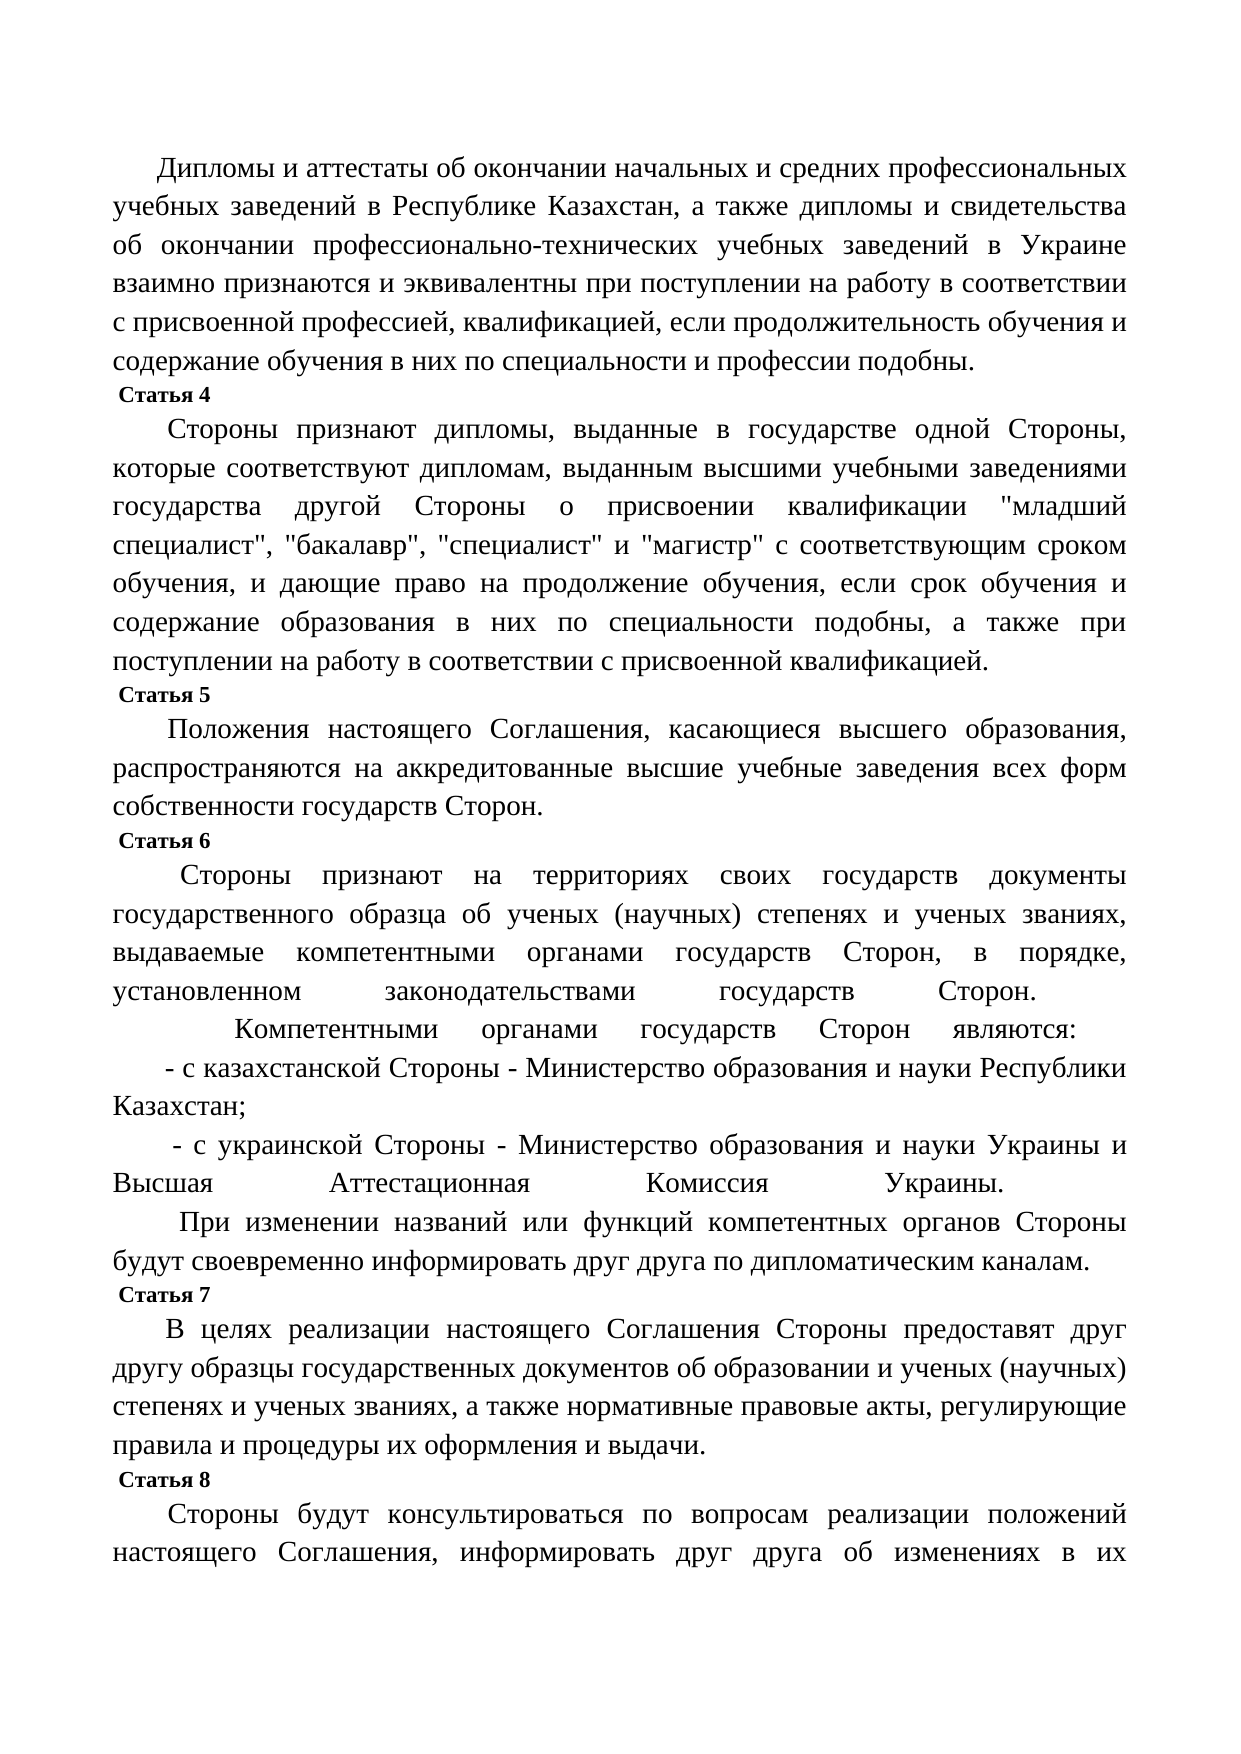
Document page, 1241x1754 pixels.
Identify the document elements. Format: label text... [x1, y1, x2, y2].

text В целях реализации настоящего Соглашения Стороны предоставят друг другу образцы государственных документов об образовании и ученых (научных) степенях и ученых званиях, а также нормативные правовые акты, регулирующие правила и процедуры их оформления и выдачи. [112, 1311, 1128, 1461]
text Статья 8 [112, 1466, 1128, 1492]
text Стороны признают дипломы, выданные в государстве одной Стороны, которые соответствуют дипломам, выданным высшими учебными заведениями государства другой Стороны о присвоении квалификации "младший специалист", "бакалавр", "специалист" и "магистр" с соответствующим сроком обучения, и дающие право на продолжение обучения, если срок обучения и содержание образования в них по специальности подобны, а также при поступлении на работу в соответствии с присвоенной квалификацией. [112, 411, 1128, 676]
text Статья 5 [112, 681, 1128, 708]
text Стороны признают на территориях своих государств документы государственного образца об ученых (научных) степенях и ученых званиях, выдаваемые компетентными органами государств Сторон, в порядке, установленном законодательствами государств Сторон. Компетентными органами государств Сторон являются: - с казахстанской Стороны - Министерство образования и науки Республики Казахстан; - с украинской Стороны - Министерство образования и науки Украины и Высшая Аттестационная Комиссия Украины. При изменении названий или функций компетентных органов Стороны будут своевременно информировать друг друга по дипломатическим каналам. [112, 857, 1128, 1276]
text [112, 1496, 1128, 1568]
text Статья 6 [112, 827, 1128, 853]
text Положения настоящего Соглашения, касающиеся высшего образования, распространяются на аккредитованные высшие учебные заведения всех форм собственности государств Сторон. [112, 711, 1128, 822]
text Статья 7 [112, 1281, 1128, 1308]
text Дипломы и аттестаты об окончании начальных и средних профессиональных учебных заведений в Республике Казахстан, а также дипломы и свидетельства об окончании профессионально-технических учебных заведений в Украине взаимно признаются и эквивалентны при поступлении на работу в соответствии с присвоенной профессией, квалификацией, если продолжительность обучения и содержание обучения в них по специальности и профессии подобны. [112, 150, 1128, 376]
text Статья 4 [112, 381, 1128, 408]
